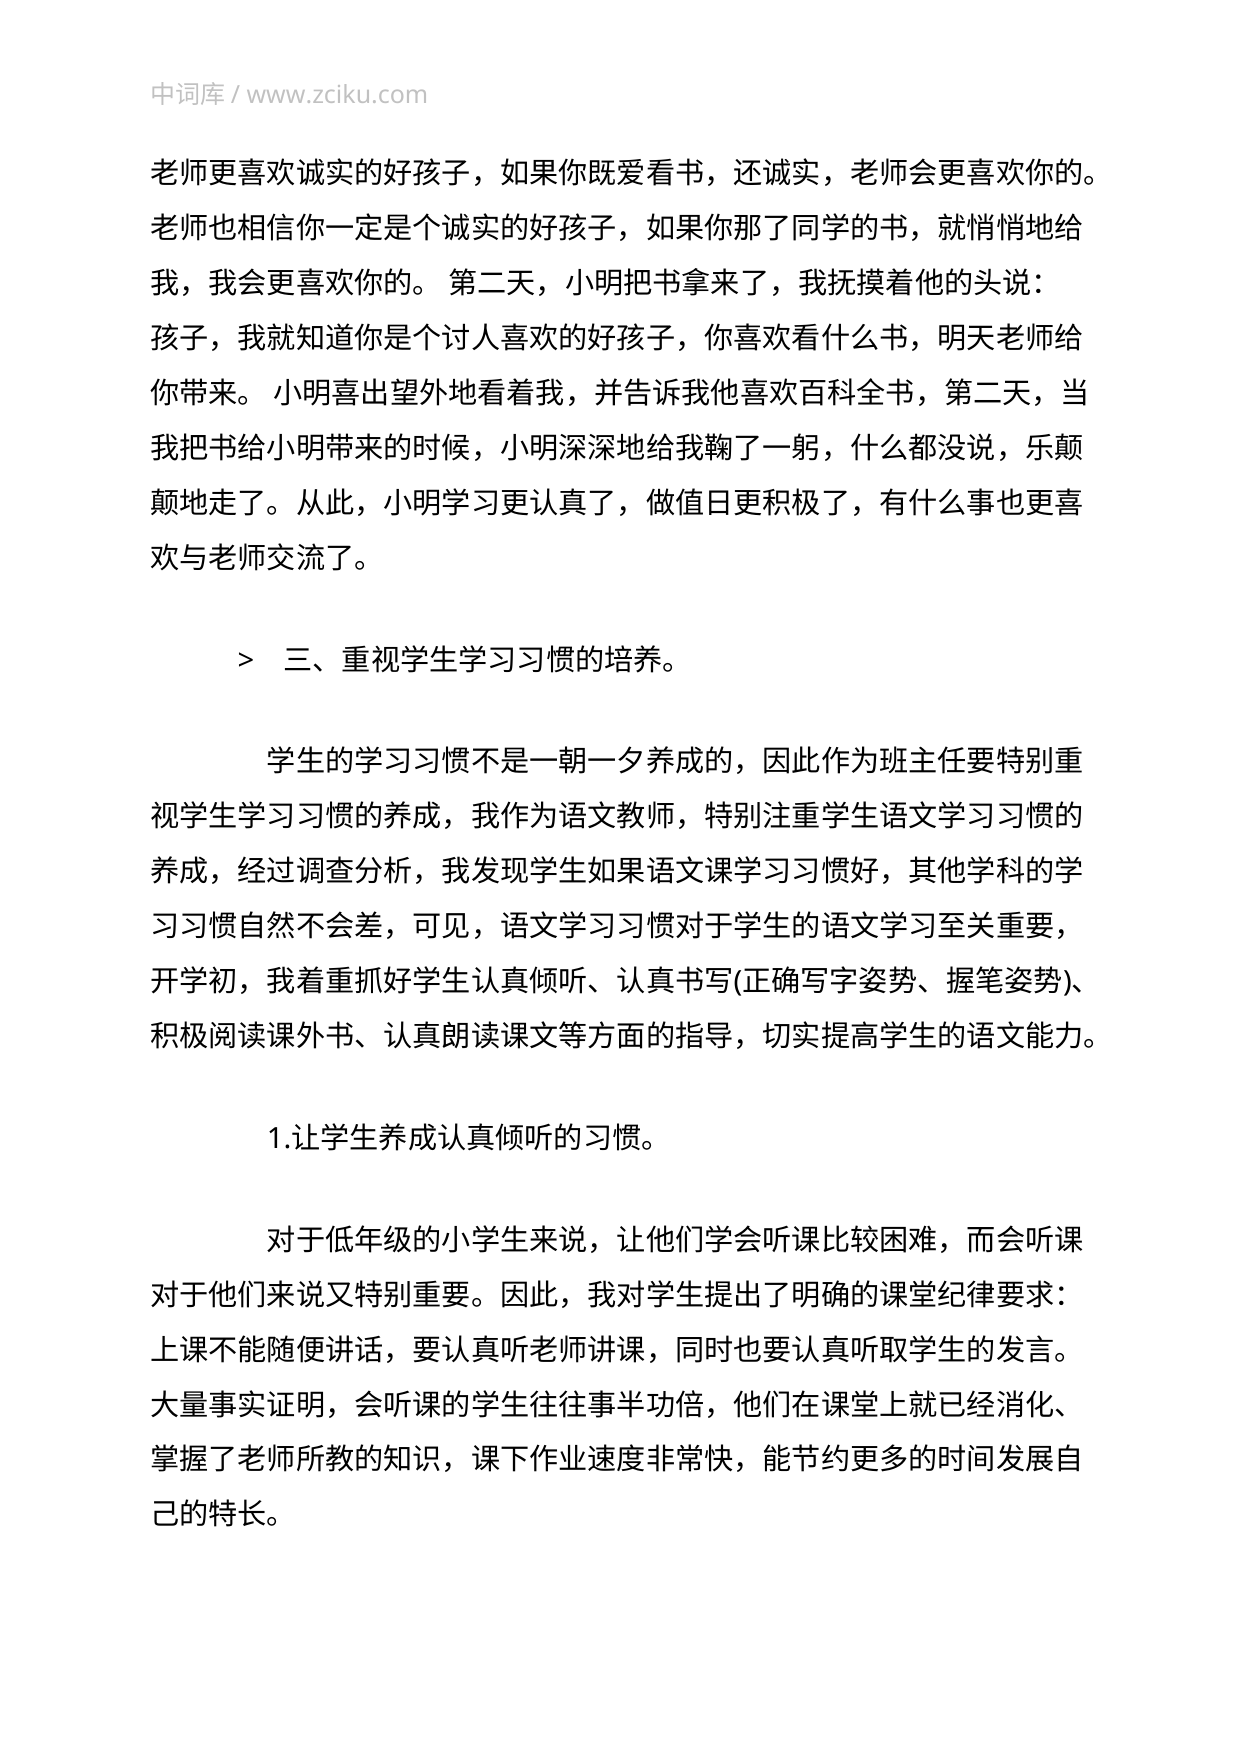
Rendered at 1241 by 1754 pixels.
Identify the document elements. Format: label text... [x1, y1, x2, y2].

text > 三、重视学生学习习惯的培养。 [150, 636, 1090, 678]
text 对于低年级的小学生来说，让他们学会听课比较困难，而会听课对于他们来说又特别重要。因此，我对学生提出了明确的课堂纪律要求：上课不能随便讲话，要认真听老师讲课，同时也要认真听取学生的发言。大量事实证明，会听课的学生往往事半功倍，他们在课堂上就已经消化、掌握了老师所教的知识，课下作业速度非常快，能节约更多的时间发展自己的特长。 [150, 1216, 1090, 1533]
text 1.让学生养成认真倾听的习惯。 [150, 1114, 1090, 1157]
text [150, 150, 1090, 577]
text 学生的学习习惯不是一朝一夕养成的，因此作为班主任要特别重视学生学习习惯的养成，我作为语文教师，特别注重学生语文学习习惯的养成，经过调查分析，我发现学生如果语文课学习习惯好，其他学科的学习习惯自然不会差，可见，语文学习习惯对于学生的语文学习至关重要，开学初，我着重抓好学生认真倾听、认真书写(正确写字姿势、握笔姿势)、积极阅读课外书、认真朗读课文等方面的指导，切实提高学生的语文能力。 [150, 738, 1090, 1055]
